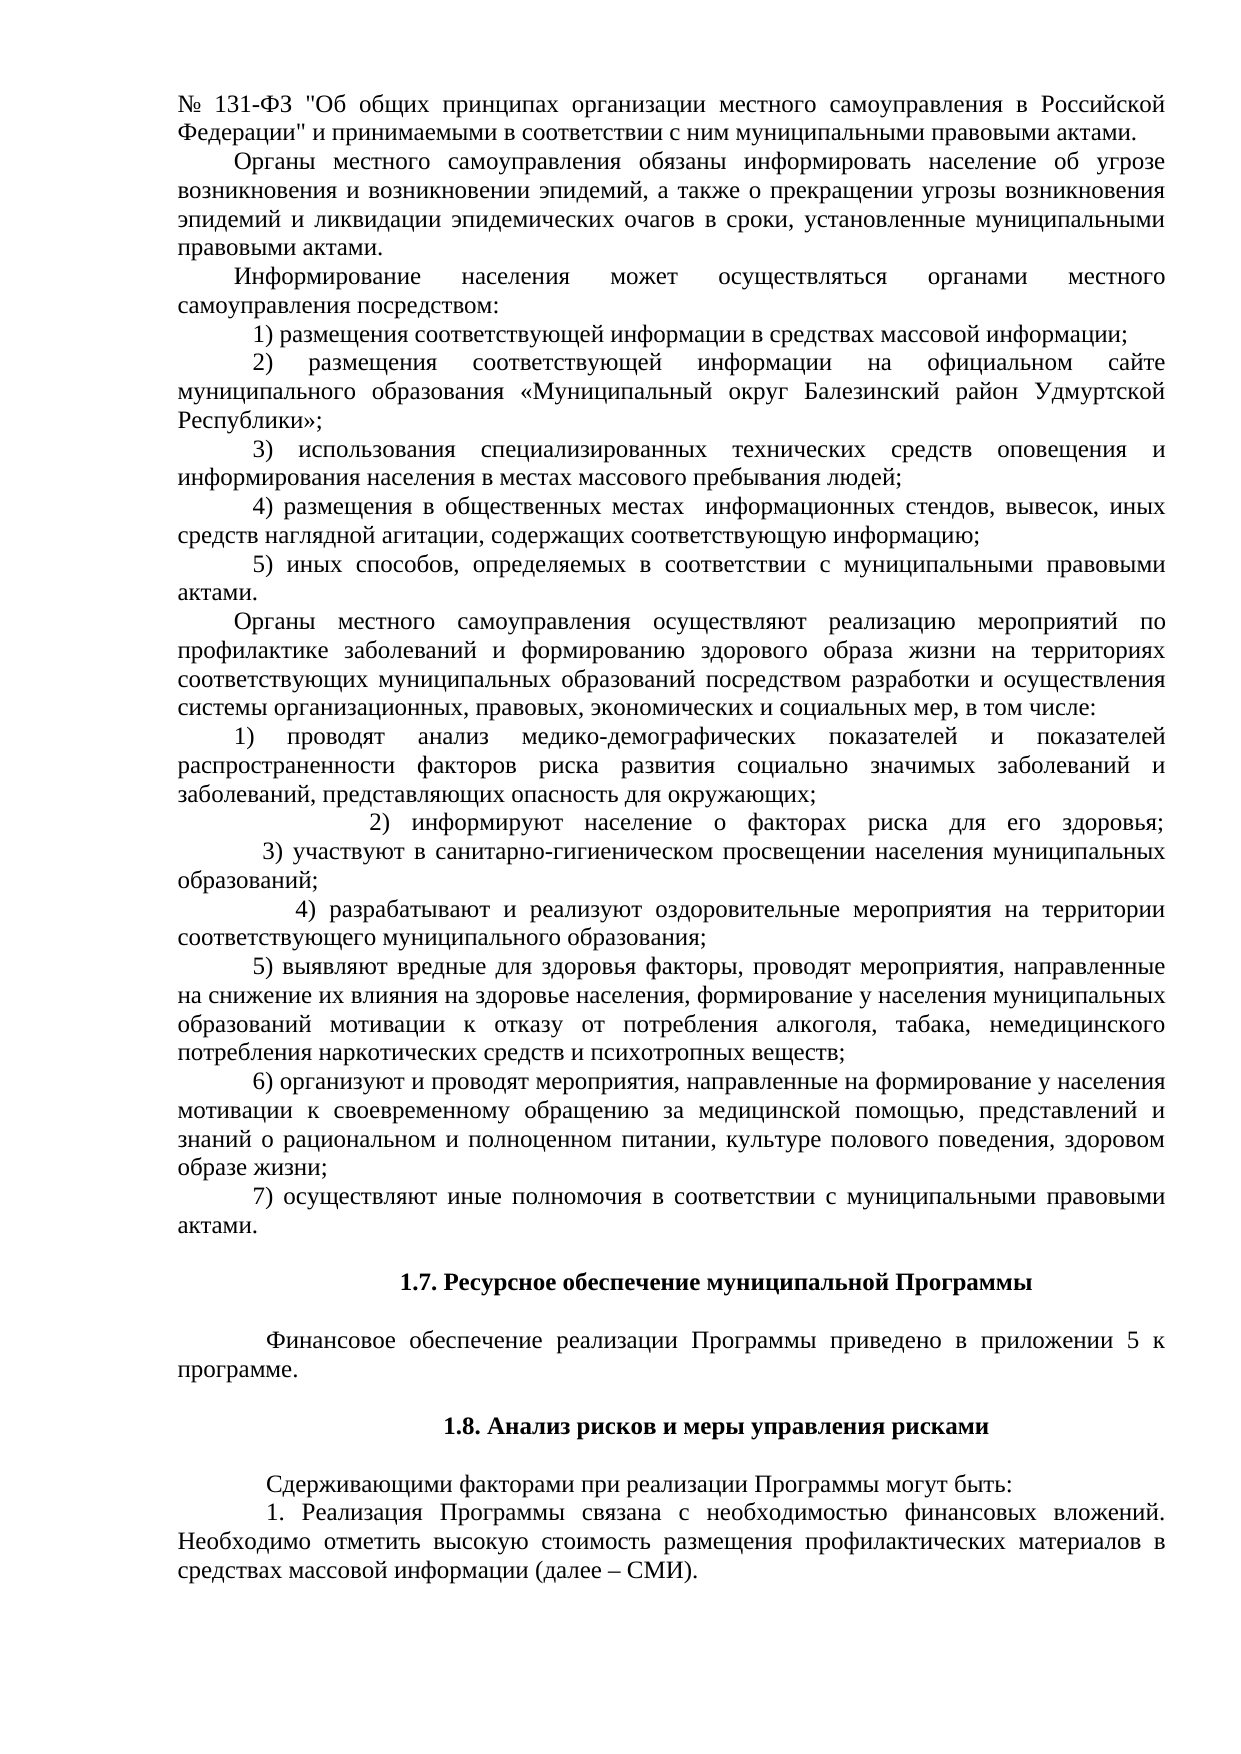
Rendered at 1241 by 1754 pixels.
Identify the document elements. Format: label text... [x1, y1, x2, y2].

text Сдерживающими факторами при реализации Программы могут быть: [177, 1469, 1166, 1497]
text 1.8. Анализ рисков и меры управления рисками [177, 1411, 1166, 1440]
text Органы местного самоуправления осуществляют реализацию мероприятий по профилактике заболеваний и формированию здорового образа жизни на территориях соответствующих муниципальных образований посредством разработки и осуществления системы организационных, правовых, экономических и социальных мер, в том числе: [177, 606, 1166, 721]
text Органы местного самоуправления обязаны информировать население об угрозе возникновения и возникновении эпидемий, а также о прекращении угрозы возникновения эпидемий и ликвидации эпидемических очагов в сроки, установленные муниципальными правовыми актами. [177, 146, 1166, 261]
text 4) размещения в общественных местах информационных стендов, вывесок, иных средств наглядной агитации, содержащих соответствующую информацию; [177, 491, 1166, 549]
text 7) осуществляют иные полномочия в соответствии с муниципальными правовыми актами. [177, 1181, 1166, 1239]
text 1) проводят анализ медико-демографических показателей и показателей распространенности факторов риска развития социально значимых заболеваний и заболеваний, представляющих опасность для окружающих; [177, 721, 1166, 807]
text 2) информируют население о факторах риска для его здоровья; 3) участвуют в санитарно-гигиеническом просвещении населения муниципальных образований; [177, 807, 1166, 894]
text 5) выявляют вредные для здоровья факторы, проводят мероприятия, направленные на снижение их влияния на здоровье населения, формирование у населения муниципальных образований мотивации к отказу от потребления алкоголя, табака, немедицинского потребления наркотических средств и психотропных веществ; [177, 951, 1166, 1066]
text 6) организуют и проводят мероприятия, направленные на формирование у населения мотивации к своевременному обращению за медицинской помощью, представлений и знаний о рациональном и полноценном питании, культуре полового поведения, здоровом образе жизни; [177, 1066, 1166, 1181]
text 5) иных способов, определяемых в соответствии с муниципальными правовыми актами. [177, 549, 1166, 606]
text 2) размещения соответствующей информации на официальном сайте муниципального образования «Муниципальный округ Балезинский район Удмуртской Республики»; [177, 347, 1166, 434]
text 4) разрабатывают и реализуют оздоровительные мероприятия на территории соответствующего муниципального образования; [177, 894, 1166, 951]
text Финансовое обеспечение реализации Программы приведено в приложении 5 к программе. [177, 1325, 1166, 1382]
text 1) размещения соответствующей информации в средствах массовой информации; [177, 319, 1166, 347]
text 1. Реализация Программы связана с необходимостью финансовых вложений. Необходимо отметить высокую стоимость размещения профилактических материалов в средствах массовой информации (далее – СМИ). [177, 1497, 1166, 1584]
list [177, 89, 1166, 146]
text 3) использования специализированных технических средств оповещения и информирования населения в местах массового пребывания людей; [177, 434, 1166, 491]
text Информирование населения может осуществляться органами местного самоуправления посредством: [177, 261, 1166, 319]
text 1.7. Ресурсное обеспечение муниципальной Программы [177, 1267, 1166, 1296]
